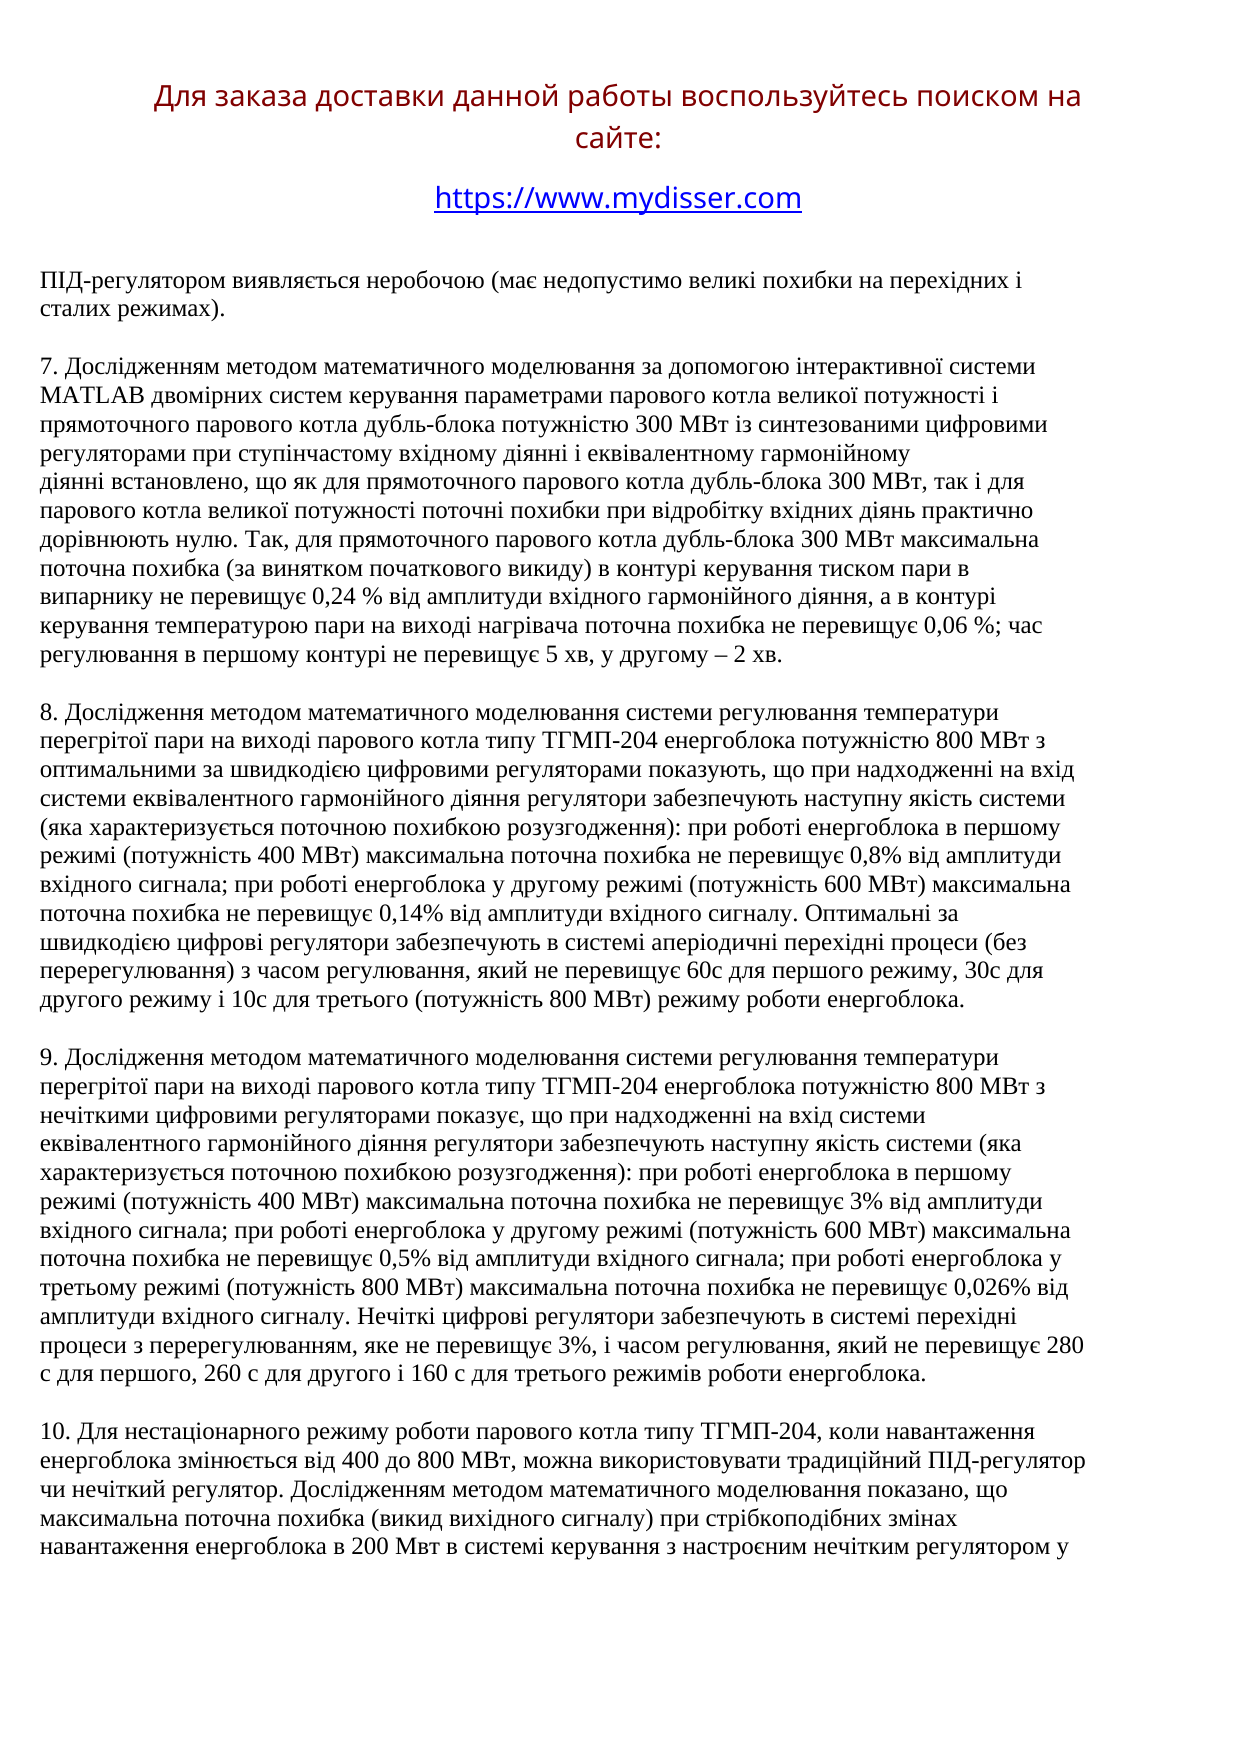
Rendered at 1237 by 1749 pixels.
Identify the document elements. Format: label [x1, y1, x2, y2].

table_cell [40, 236, 1086, 1560]
